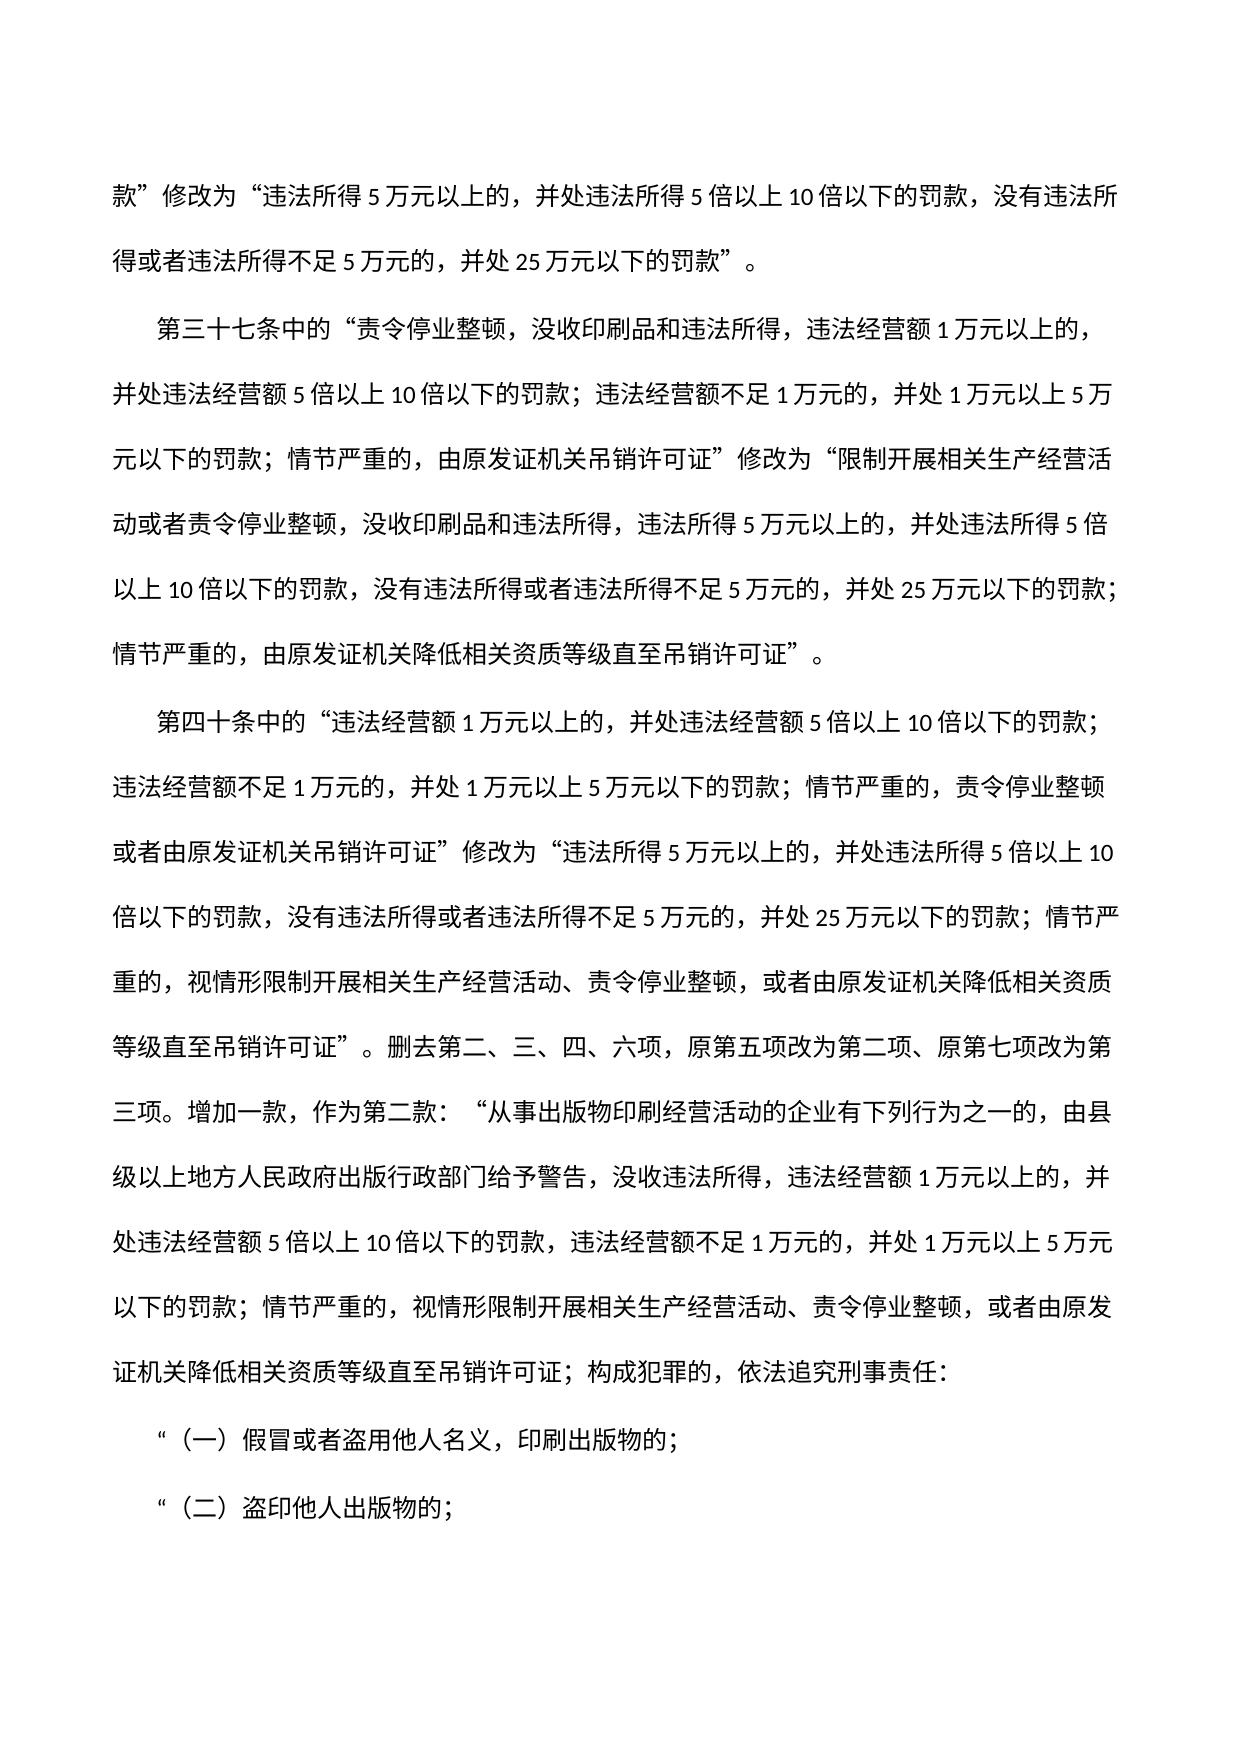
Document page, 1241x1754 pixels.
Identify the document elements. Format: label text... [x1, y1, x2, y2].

text “（二）盗印他人出版物的； [112, 1474, 1128, 1539]
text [112, 162, 1128, 292]
text 第四十条中的“违法经营额1万元以上的，并处违法经营额5倍以上10倍以下的罚款；违法经营额不足1万元的，并处1万元以上5万元以下的罚款；情节严重的，责令停业整顿或者由原发证机关吊销许可证”修改为“违法所得5万元以上的，并处违法所得5倍以上10倍以下的罚款，没有违法所得或者违法所得不足5万元的，并处25万元以下的罚款；情节严重的，视情形限制开展相关生产经营活动、责令停业整顿，或者由原发证机关降低相关资质等级直至吊销许可证”。删去第二、三、四、六项，原第五项改为第二项、原第七项改为第三项。增加一款，作为第二款：“从事出版物印刷经营活动的企业有下列行为之一的，由县级以上地方人民政府出版行政部门给予警告，没收违法所得，违法经营额1万元以上的，并处违法经营额5倍以上10倍以下的罚款，违法经营额不足1万元的，并处1万元以上5万元以下的罚款；情节严重的，视情形限制开展相关生产经营活动、责令停业整顿，或者由原发证机关降低相关资质等级直至吊销许可证；构成犯罪的，依法追究刑事责任： [112, 688, 1128, 1403]
text 第三十七条中的“责令停业整顿，没收印刷品和违法所得，违法经营额1万元以上的，并处违法经营额5倍以上10倍以下的罚款；违法经营额不足1万元的，并处1万元以上5万元以下的罚款；情节严重的，由原发证机关吊销许可证”修改为“限制开展相关生产经营活动或者责令停业整顿，没收印刷品和违法所得，违法所得5万元以上的，并处违法所得5倍以上10倍以下的罚款，没有违法所得或者违法所得不足5万元的，并处25万元以下的罚款；情节严重的，由原发证机关降低相关资质等级直至吊销许可证”。 [112, 295, 1128, 685]
text “（一）假冒或者盗用他人名义，印刷出版物的； [112, 1406, 1128, 1471]
